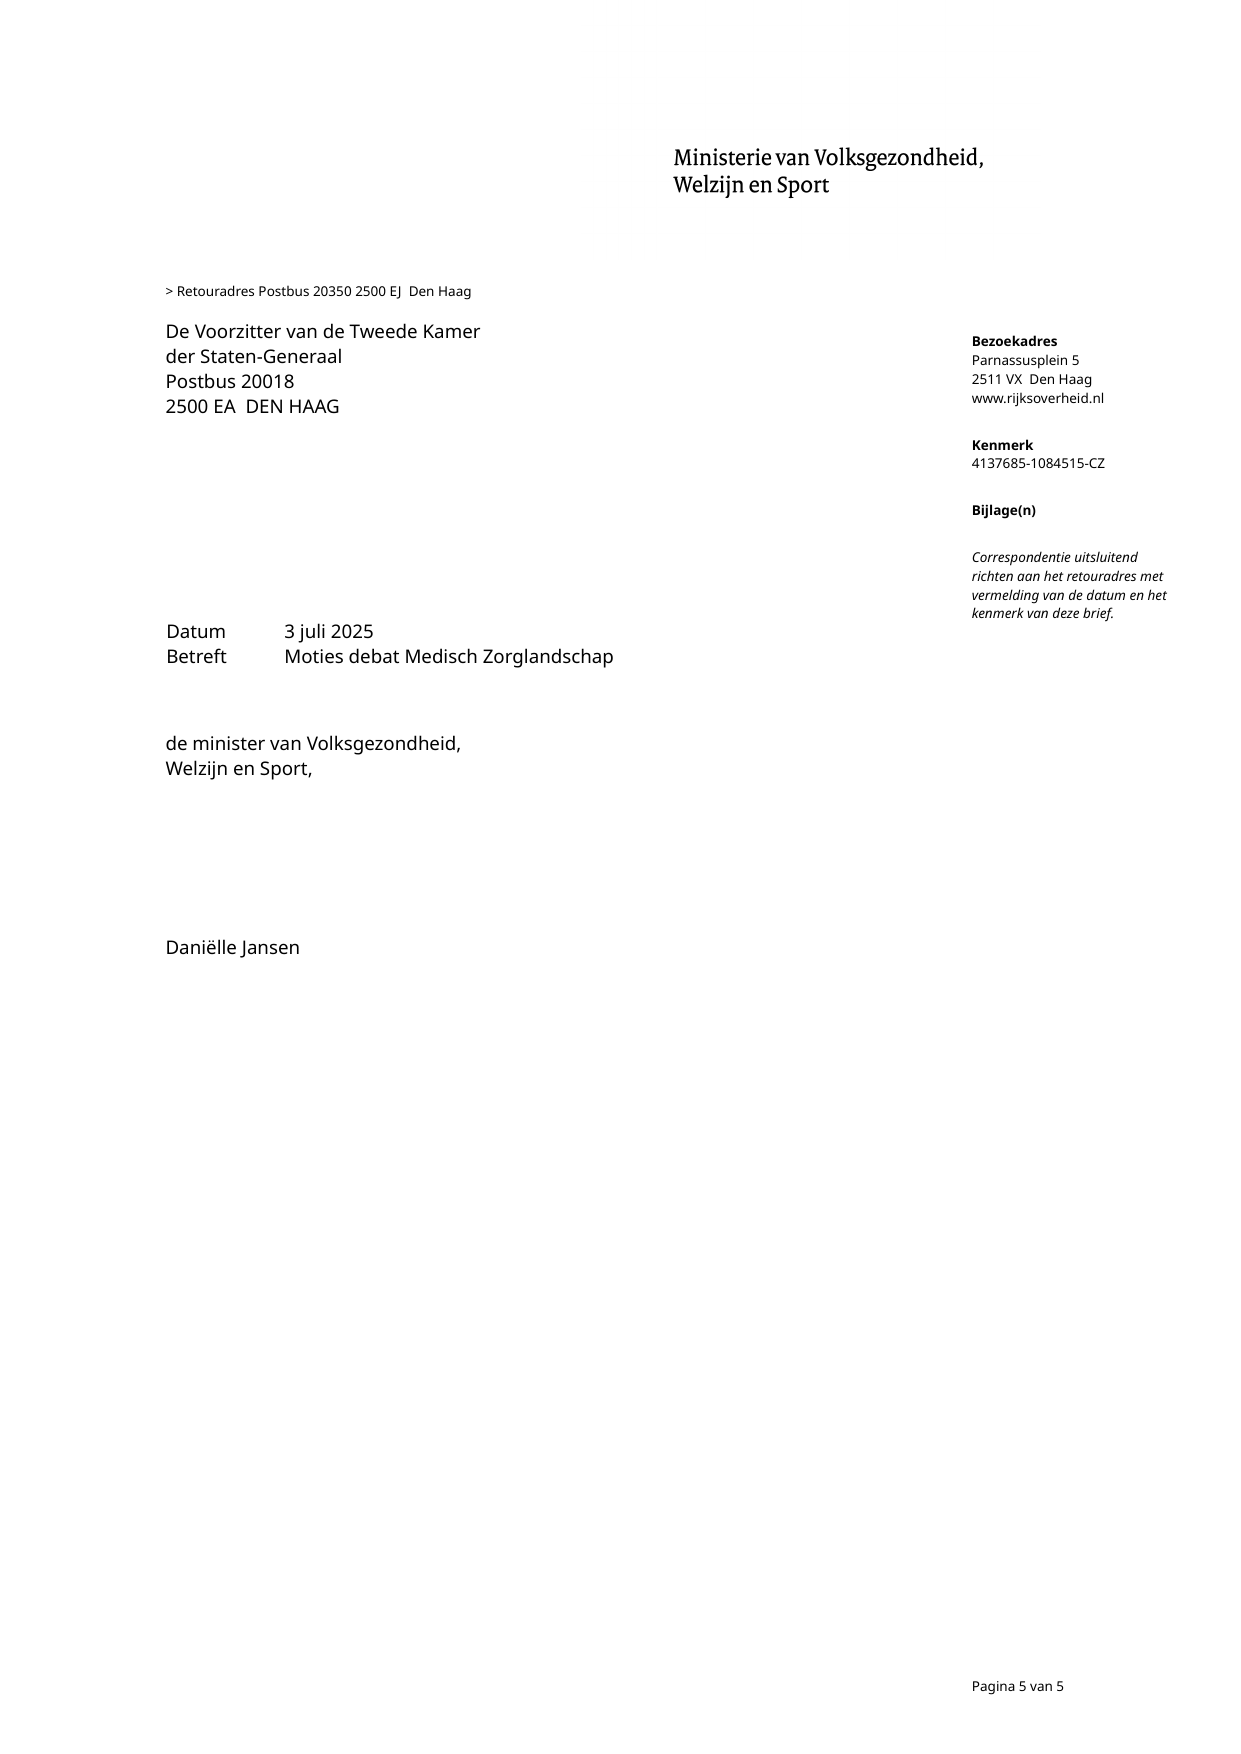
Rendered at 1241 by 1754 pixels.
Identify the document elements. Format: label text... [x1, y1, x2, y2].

text Daniëlle Jansen [165, 934, 951, 959]
text Welzijn en Sport, [165, 755, 951, 781]
picture [581, 0, 1042, 260]
text de minister van Volksgezondheid, [165, 730, 951, 755]
